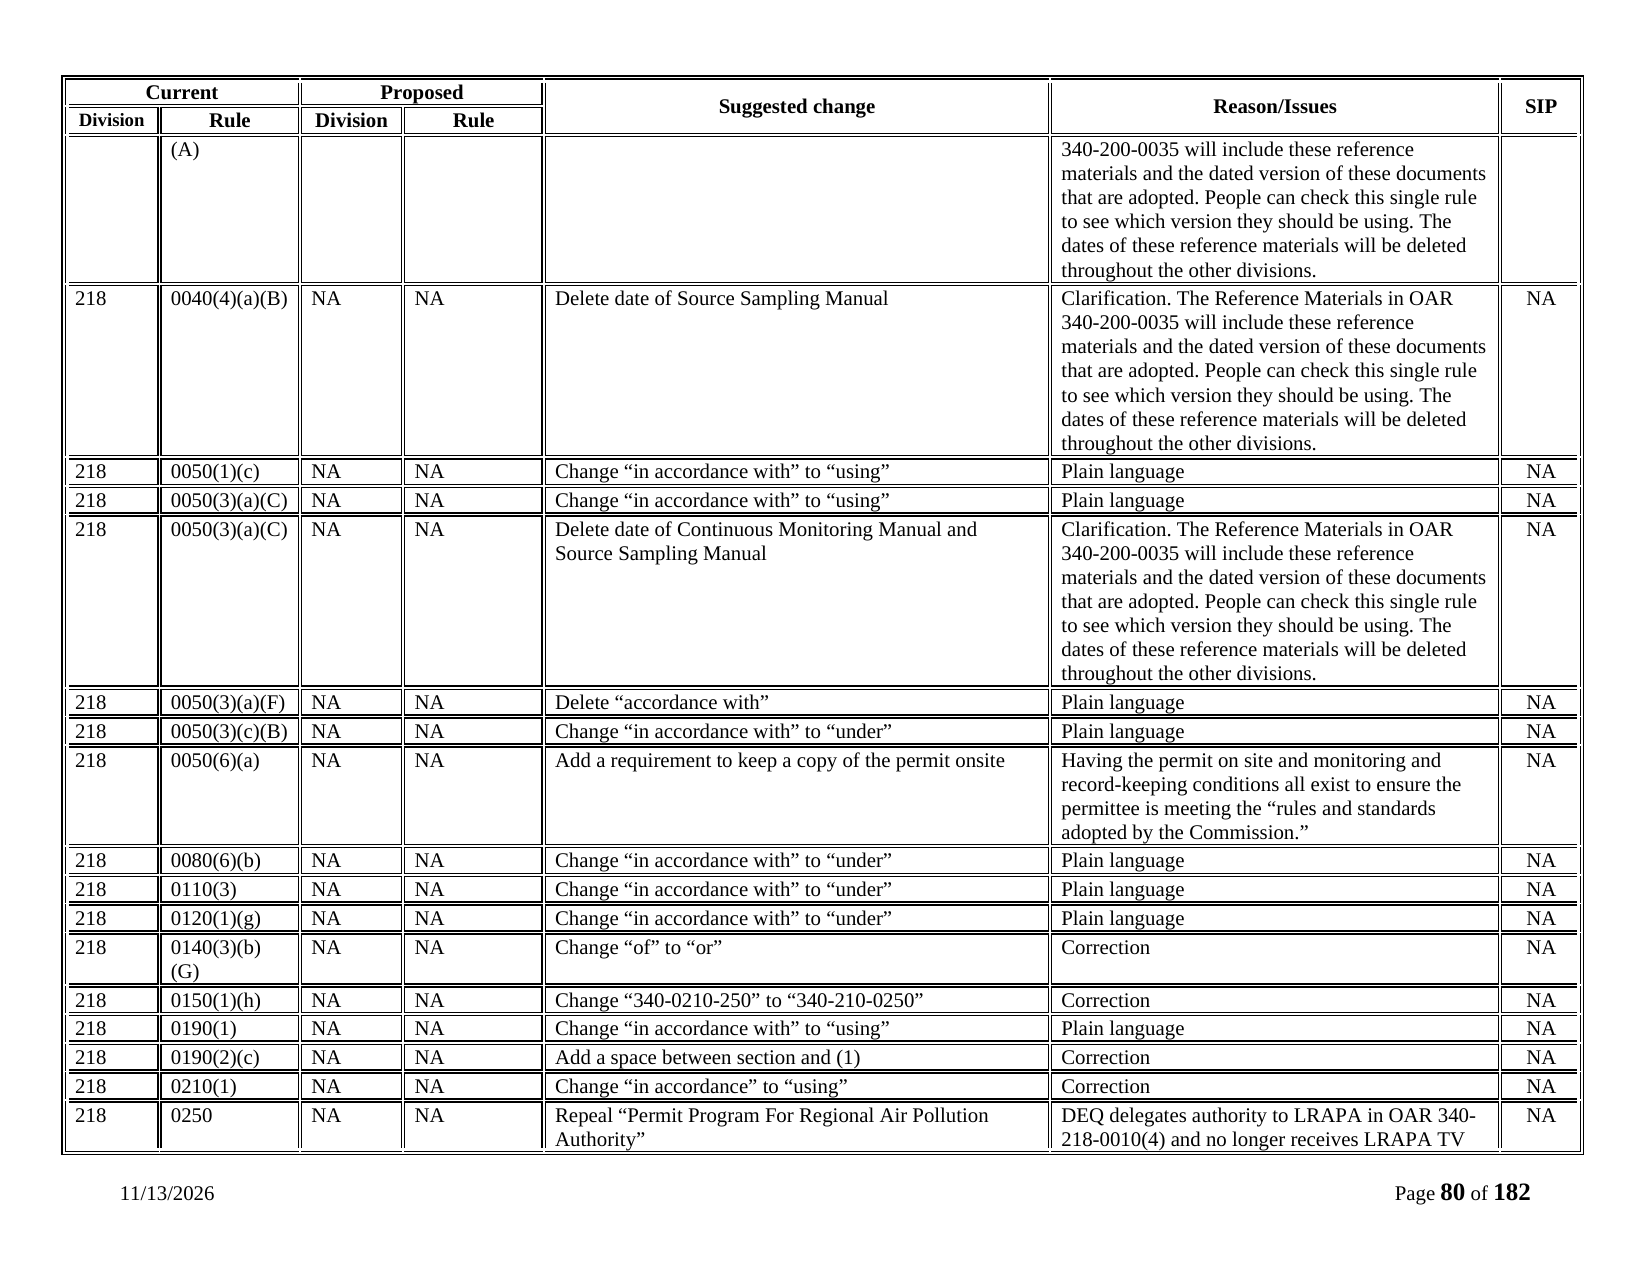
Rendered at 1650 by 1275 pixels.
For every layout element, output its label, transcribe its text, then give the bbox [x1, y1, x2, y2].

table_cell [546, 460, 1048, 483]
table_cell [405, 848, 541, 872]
table_header SIP [1500, 79, 1580, 132]
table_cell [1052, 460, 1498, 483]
table_header Reason/Issues [1050, 77, 1500, 132]
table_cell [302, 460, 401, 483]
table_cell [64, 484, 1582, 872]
table_cell Rule [405, 108, 541, 132]
table_cell Division [64, 104, 159, 132]
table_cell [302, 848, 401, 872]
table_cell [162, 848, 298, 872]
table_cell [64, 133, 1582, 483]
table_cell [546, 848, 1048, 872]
table_cell Rule [162, 108, 298, 132]
table_cell Division [302, 108, 401, 132]
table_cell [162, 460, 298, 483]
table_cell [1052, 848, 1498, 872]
table_header Suggested change [544, 77, 1050, 132]
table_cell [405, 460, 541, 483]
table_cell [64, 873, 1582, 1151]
table_header Current [64, 77, 300, 104]
table_header Proposed [300, 77, 544, 104]
